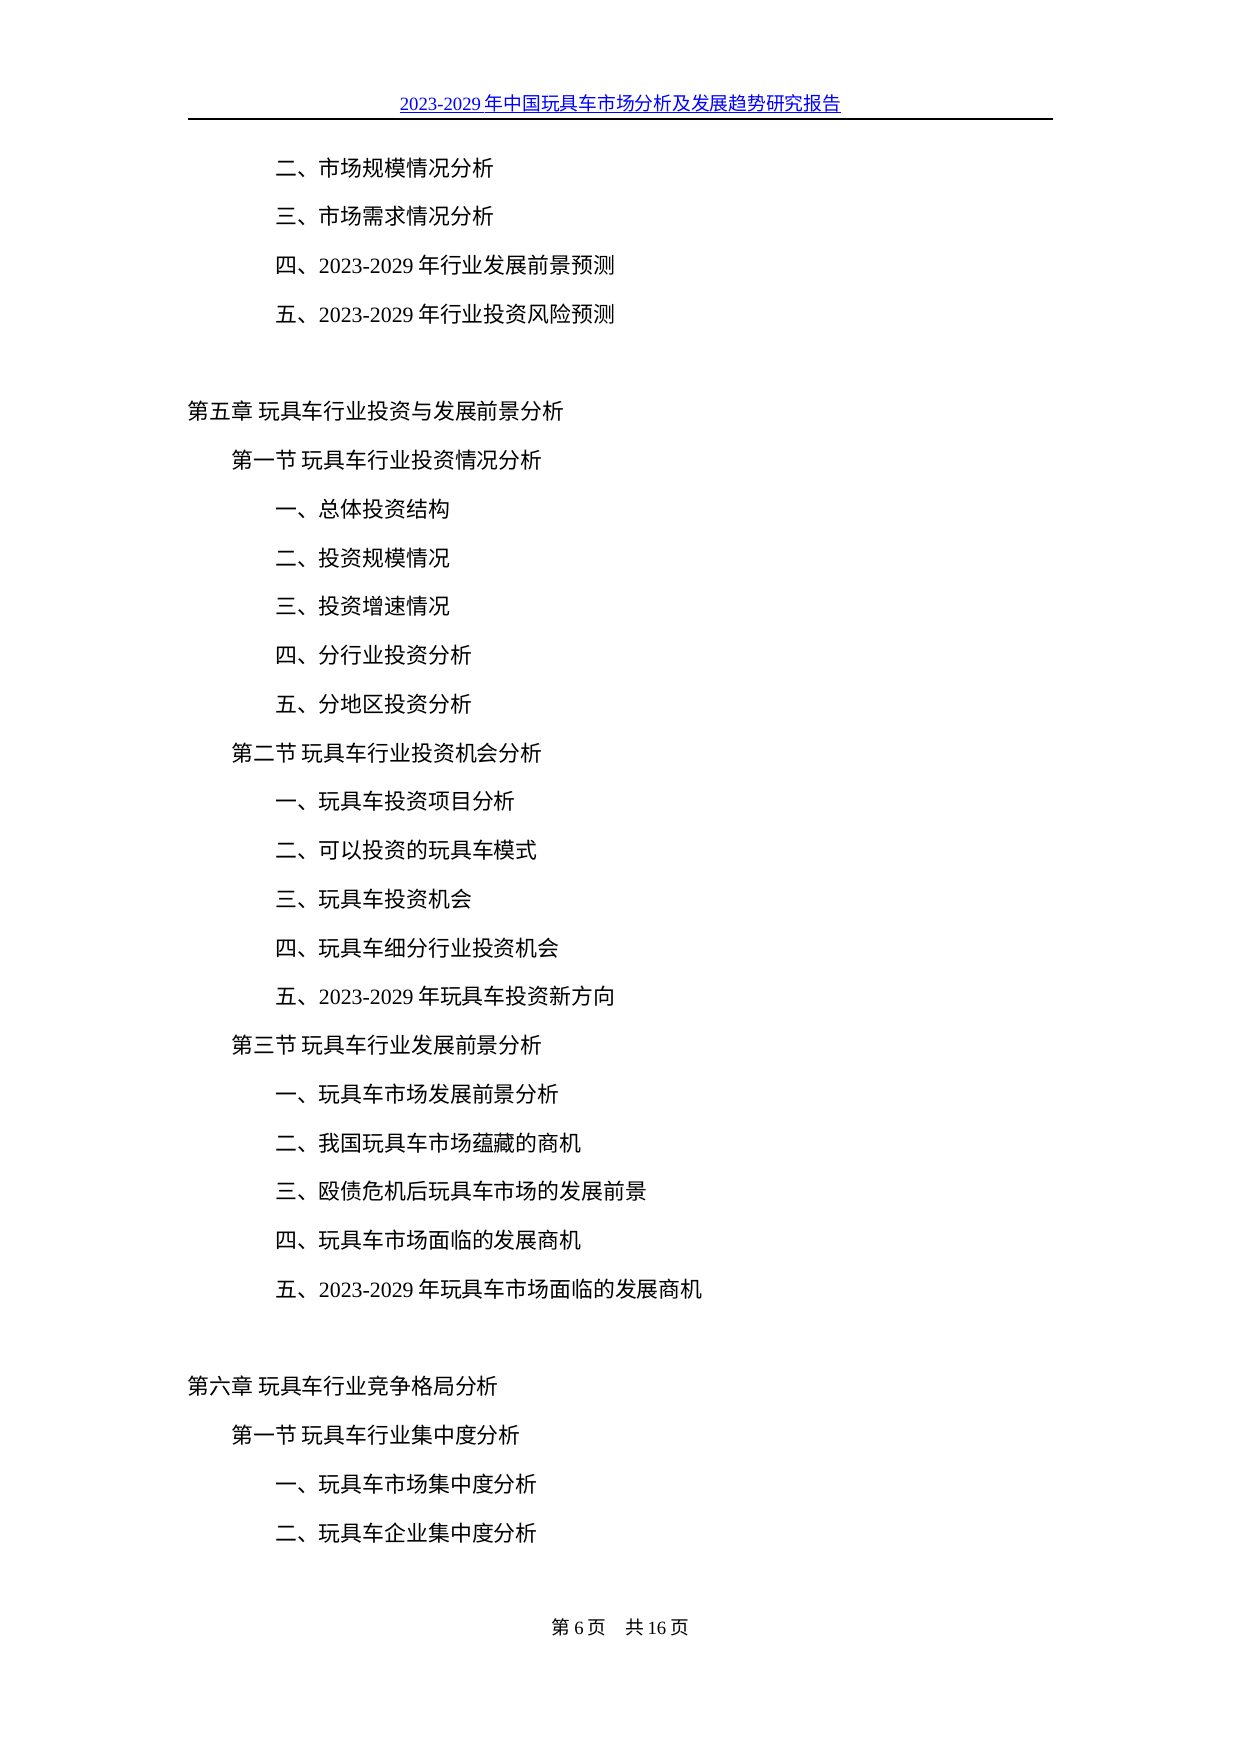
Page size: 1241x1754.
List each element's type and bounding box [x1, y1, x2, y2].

text [187, 150, 1053, 1548]
